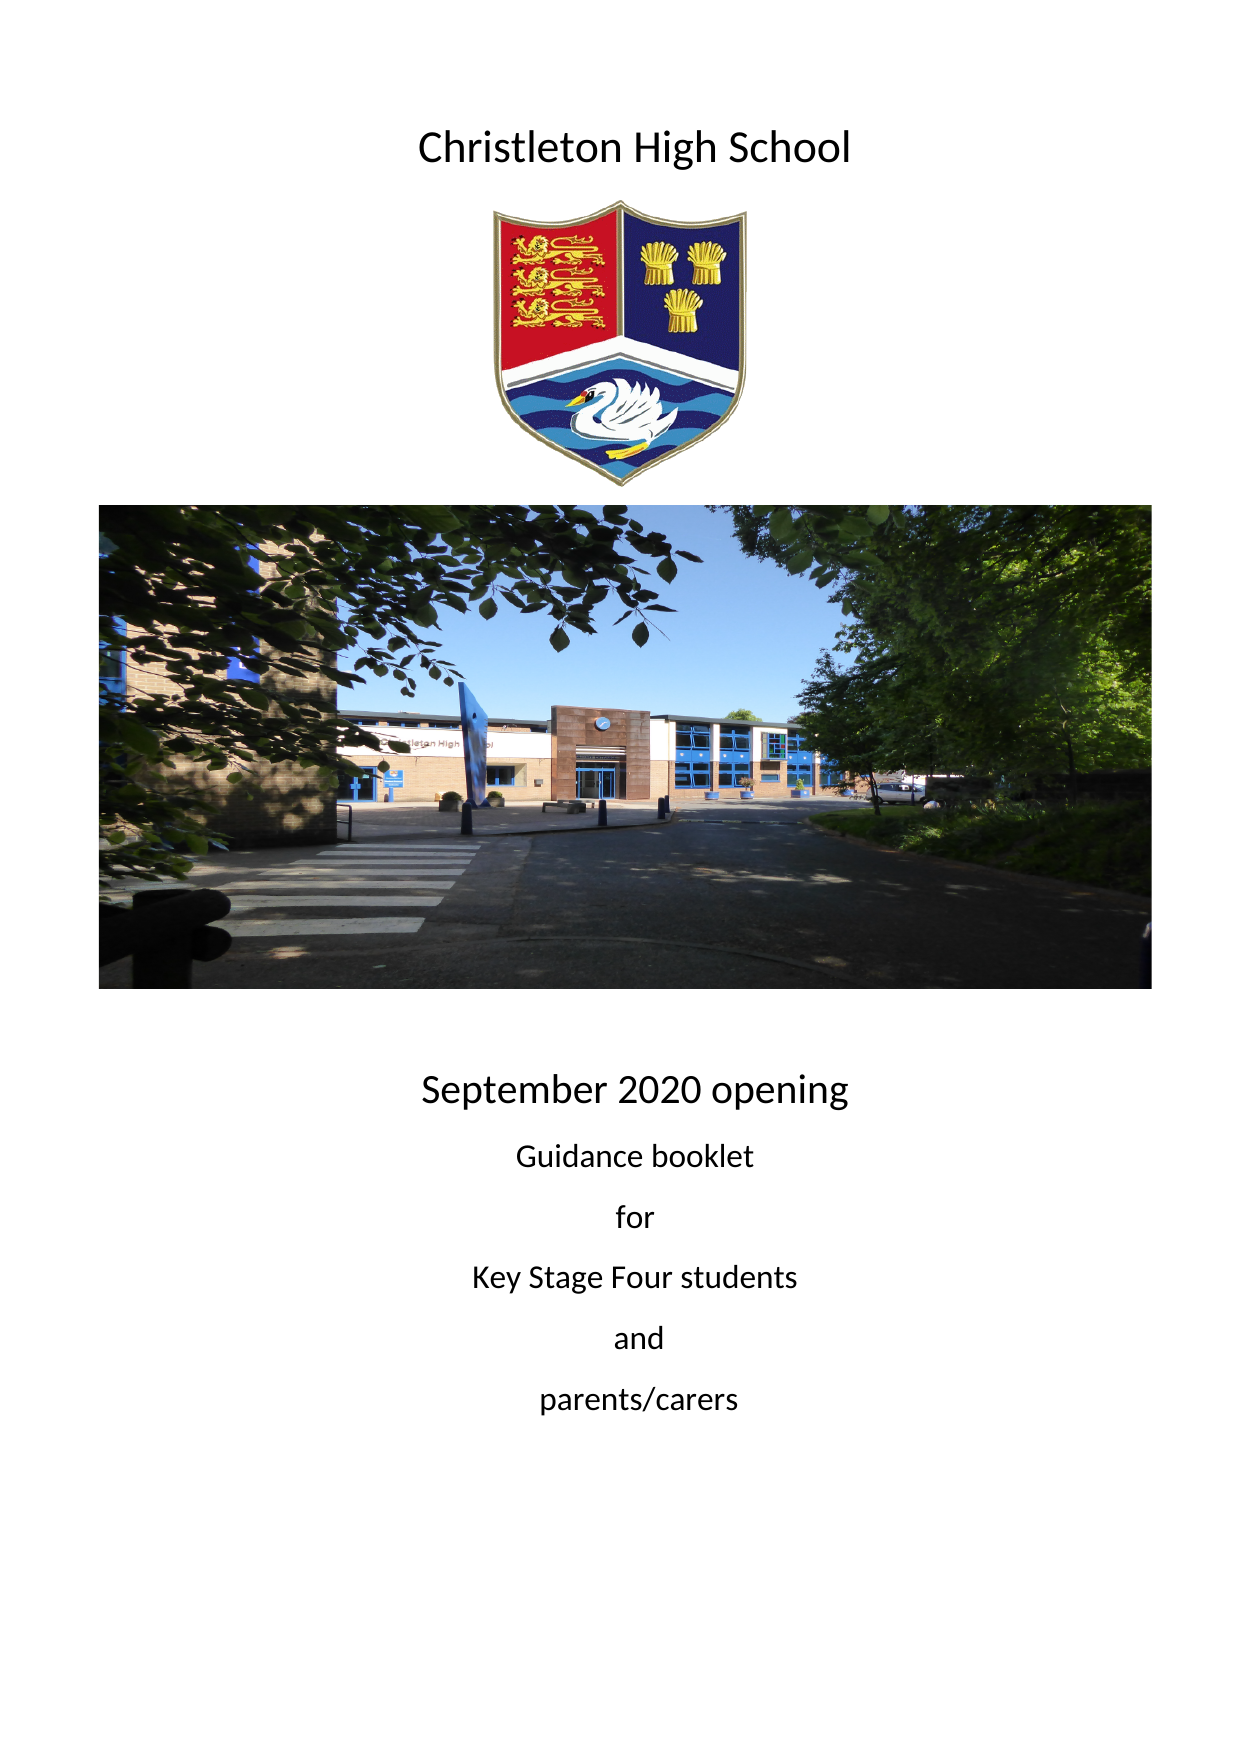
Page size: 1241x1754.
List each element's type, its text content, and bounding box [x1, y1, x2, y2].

text Key Stage Four students [118, 1256, 1152, 1297]
picture [98, 505, 1152, 989]
text and [118, 1317, 1152, 1358]
text Christleton High School [118, 118, 1152, 174]
text for [118, 1196, 1152, 1236]
text parents/carers [118, 1378, 1152, 1418]
text Guidance booklet [118, 1135, 1152, 1176]
picture [493, 200, 747, 487]
text September 2020 opening [118, 1063, 1152, 1114]
